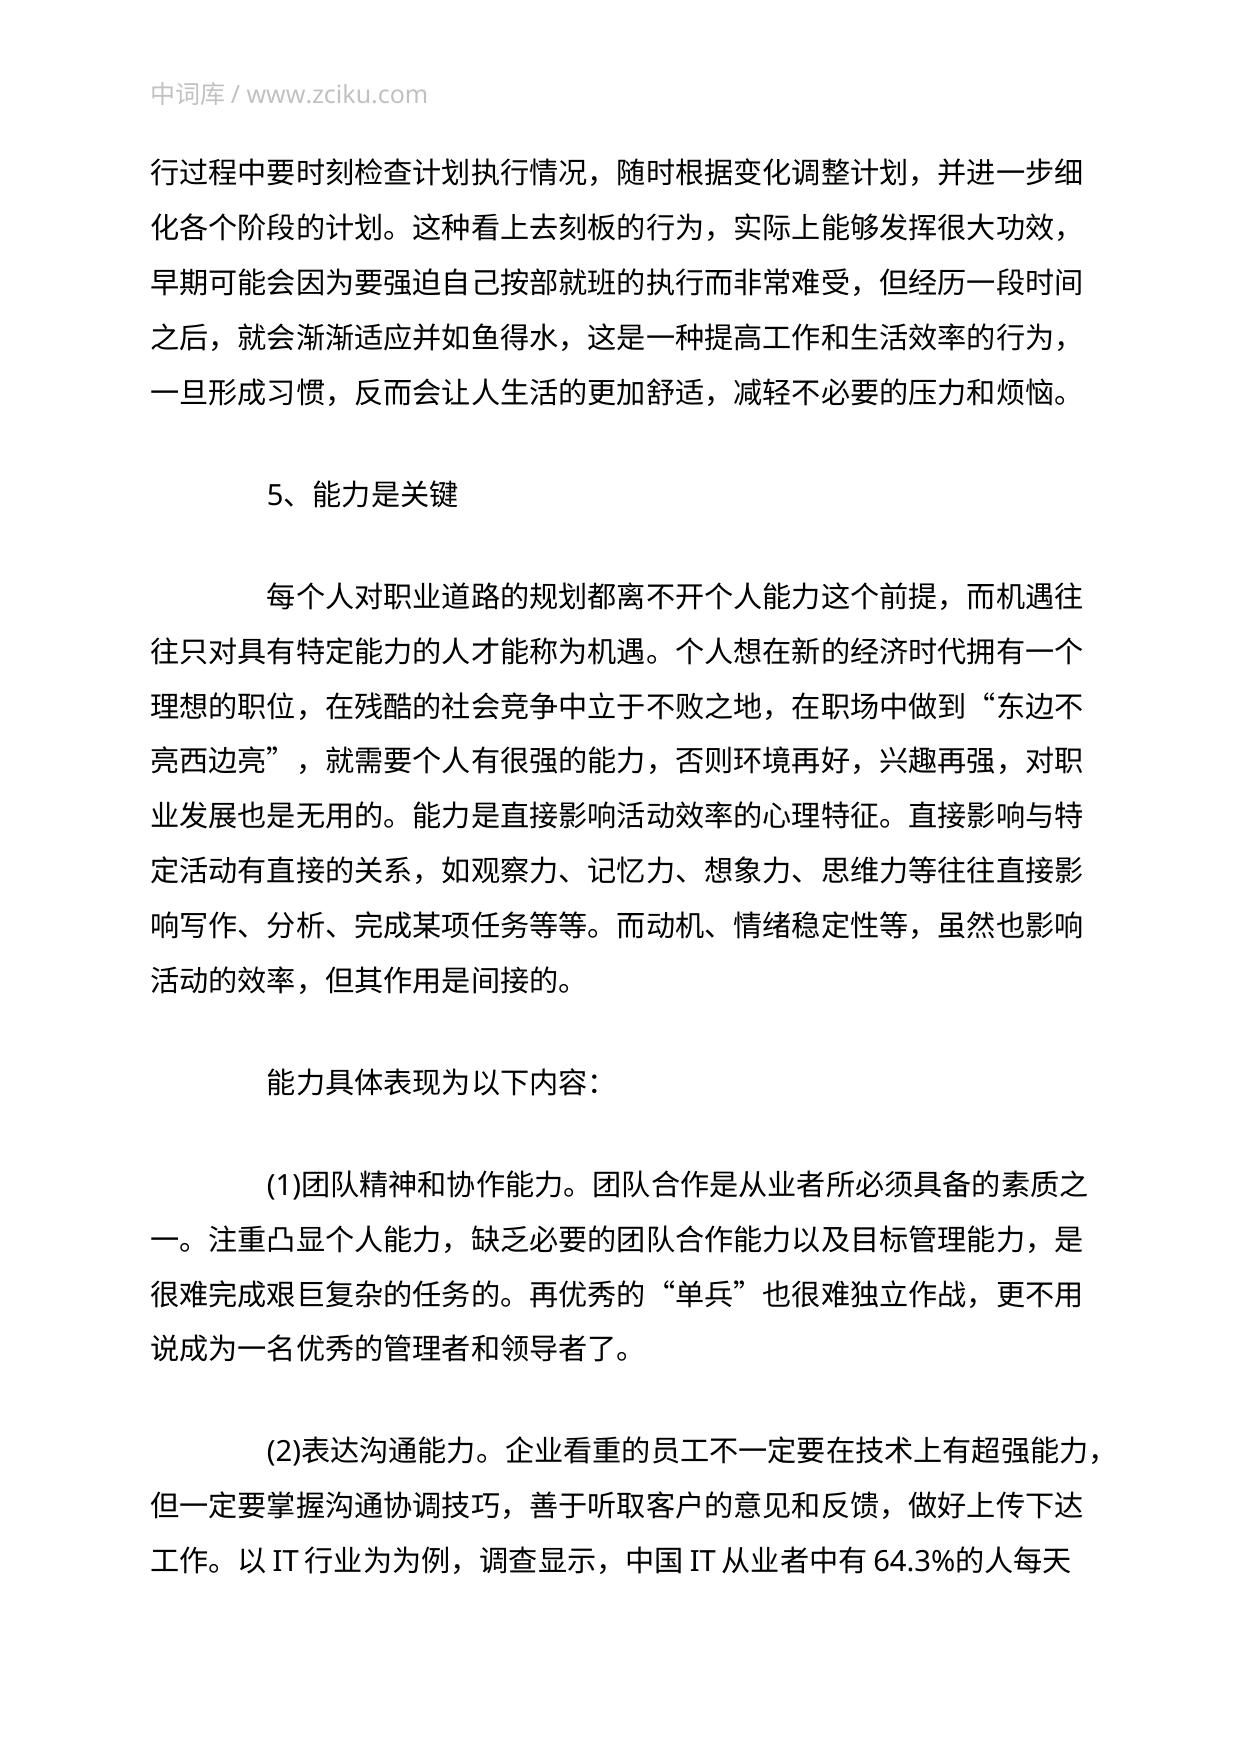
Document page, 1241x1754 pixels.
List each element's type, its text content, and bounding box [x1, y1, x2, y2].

text 每个人对职业道路的规划都离不开个人能力这个前提，而机遇往往只对具有特定能力的人才能称为机遇。个人想在新的经济时代拥有一个理想的职位，在残酷的社会竞争中立于不败之地，在职场中做到“东边不亮西边亮”，就需要个人有很强的能力，否则环境再好，兴趣再强，对职业发展也是无用的。能力是直接影响活动效率的心理特征。直接影响与特定活动有直接的关系，如观察力、记忆力、想象力、思维力等往往直接影响写作、分析、完成某项任务等等。而动机、情绪稳定性等，虽然也影响活动的效率，但其作用是间接的。 [150, 573, 1090, 1000]
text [150, 150, 1090, 412]
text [150, 1428, 1090, 1580]
text (1)团队精神和协作能力。团队合作是从业者所必须具备的素质之一。注重凸显个人能力，缺乏必要的团队合作能力以及目标管理能力，是很难完成艰巨复杂的任务的。再优秀的“单兵”也很难独立作战，更不用说成为一名优秀的管理者和领导者了。 [150, 1161, 1090, 1368]
text 5、能力是关键 [150, 471, 1090, 514]
text 能力具体表现为以下内容： [150, 1059, 1090, 1102]
